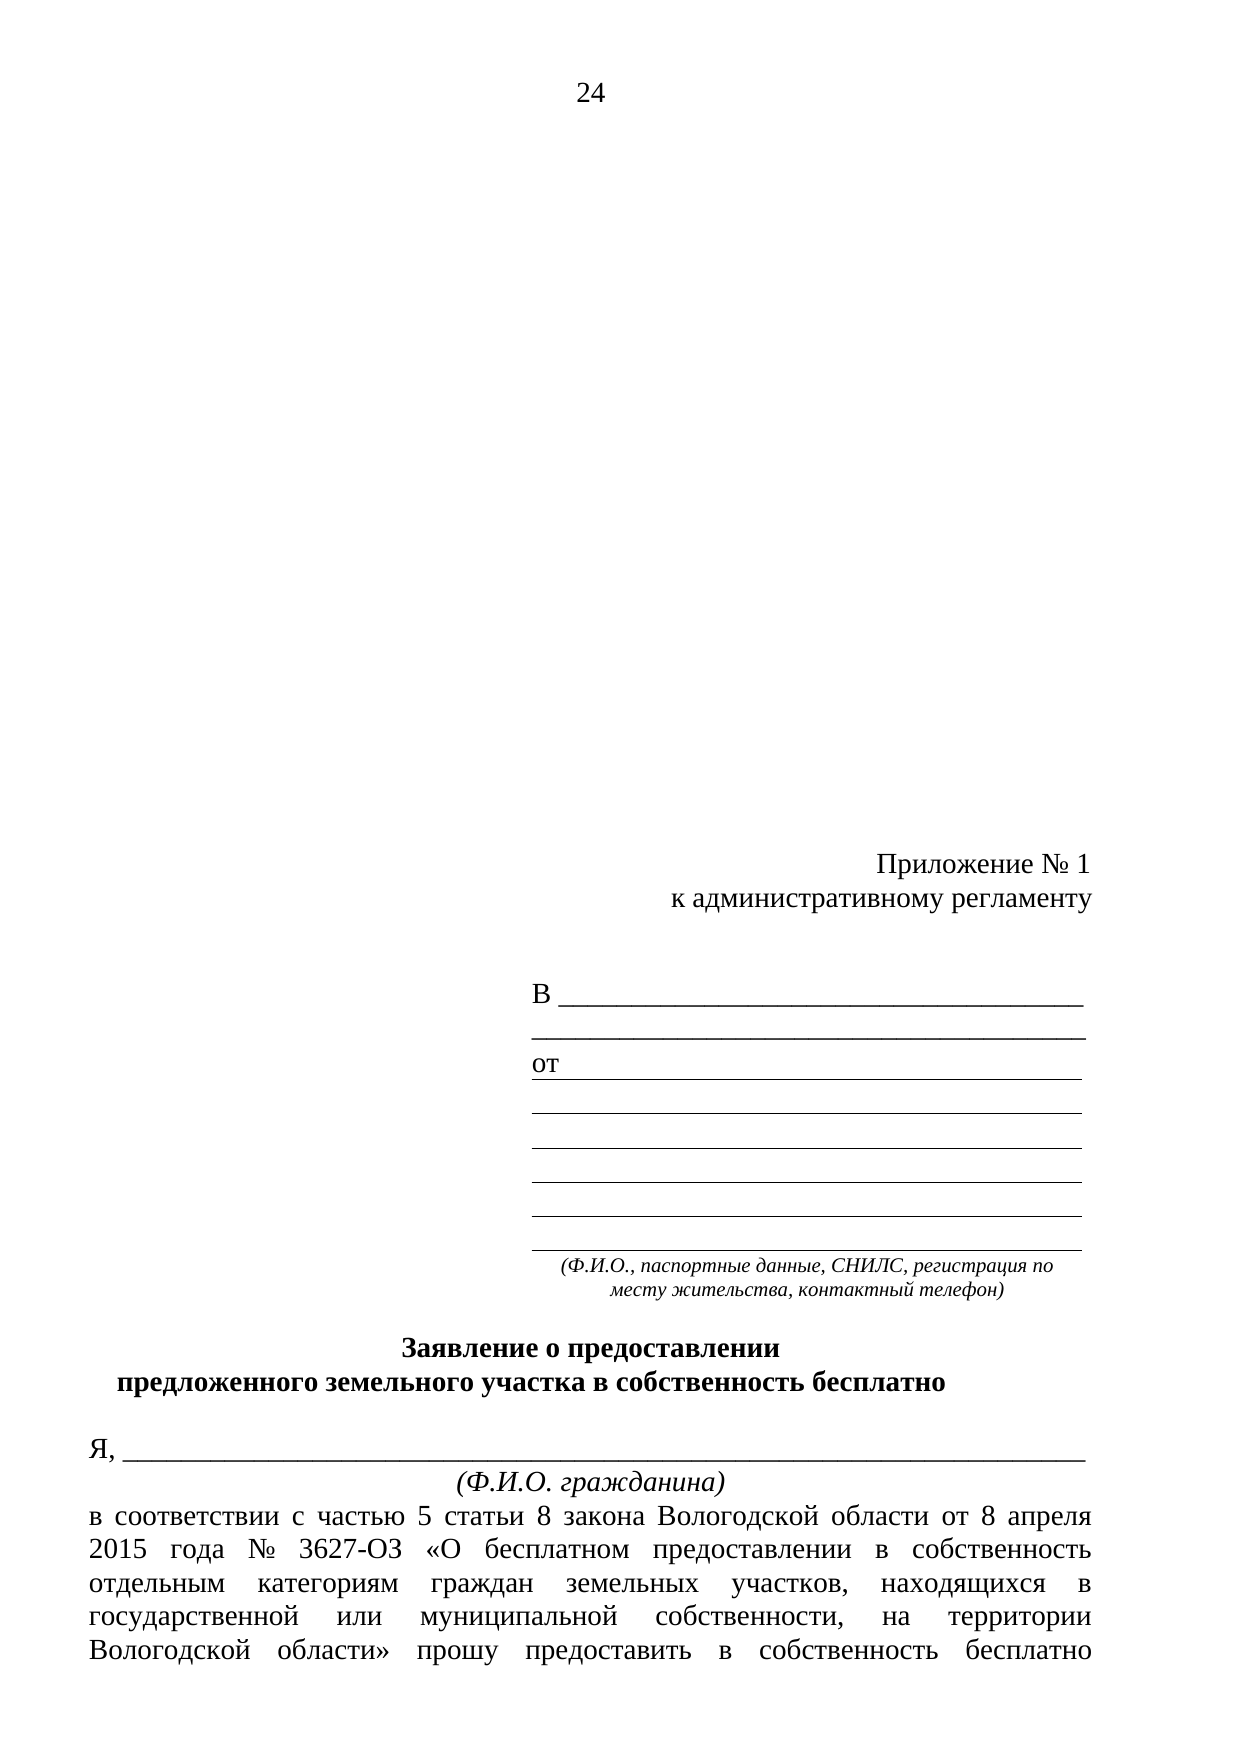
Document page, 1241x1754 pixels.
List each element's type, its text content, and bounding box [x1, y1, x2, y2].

text Я, __________________________________________________________________ [89, 1431, 1092, 1464]
text (Ф.И.О. гражданина) [89, 1464, 1092, 1498]
text В ____________________________________ [532, 976, 1092, 1009]
text предложенного земельного участка в собственность бесплатно [0, 1364, 1092, 1397]
text к административному регламенту [89, 880, 1092, 913]
text (Ф.И.О., паспортные данные, СНИЛС, регистрация по месту жительства, контактный телефон) [532, 1251, 1082, 1301]
text от [532, 1045, 1092, 1079]
text Приложение № 1 [89, 846, 1092, 880]
text Заявление о предоставлении [89, 1330, 1092, 1364]
text ______________________________________ [532, 1009, 1092, 1043]
